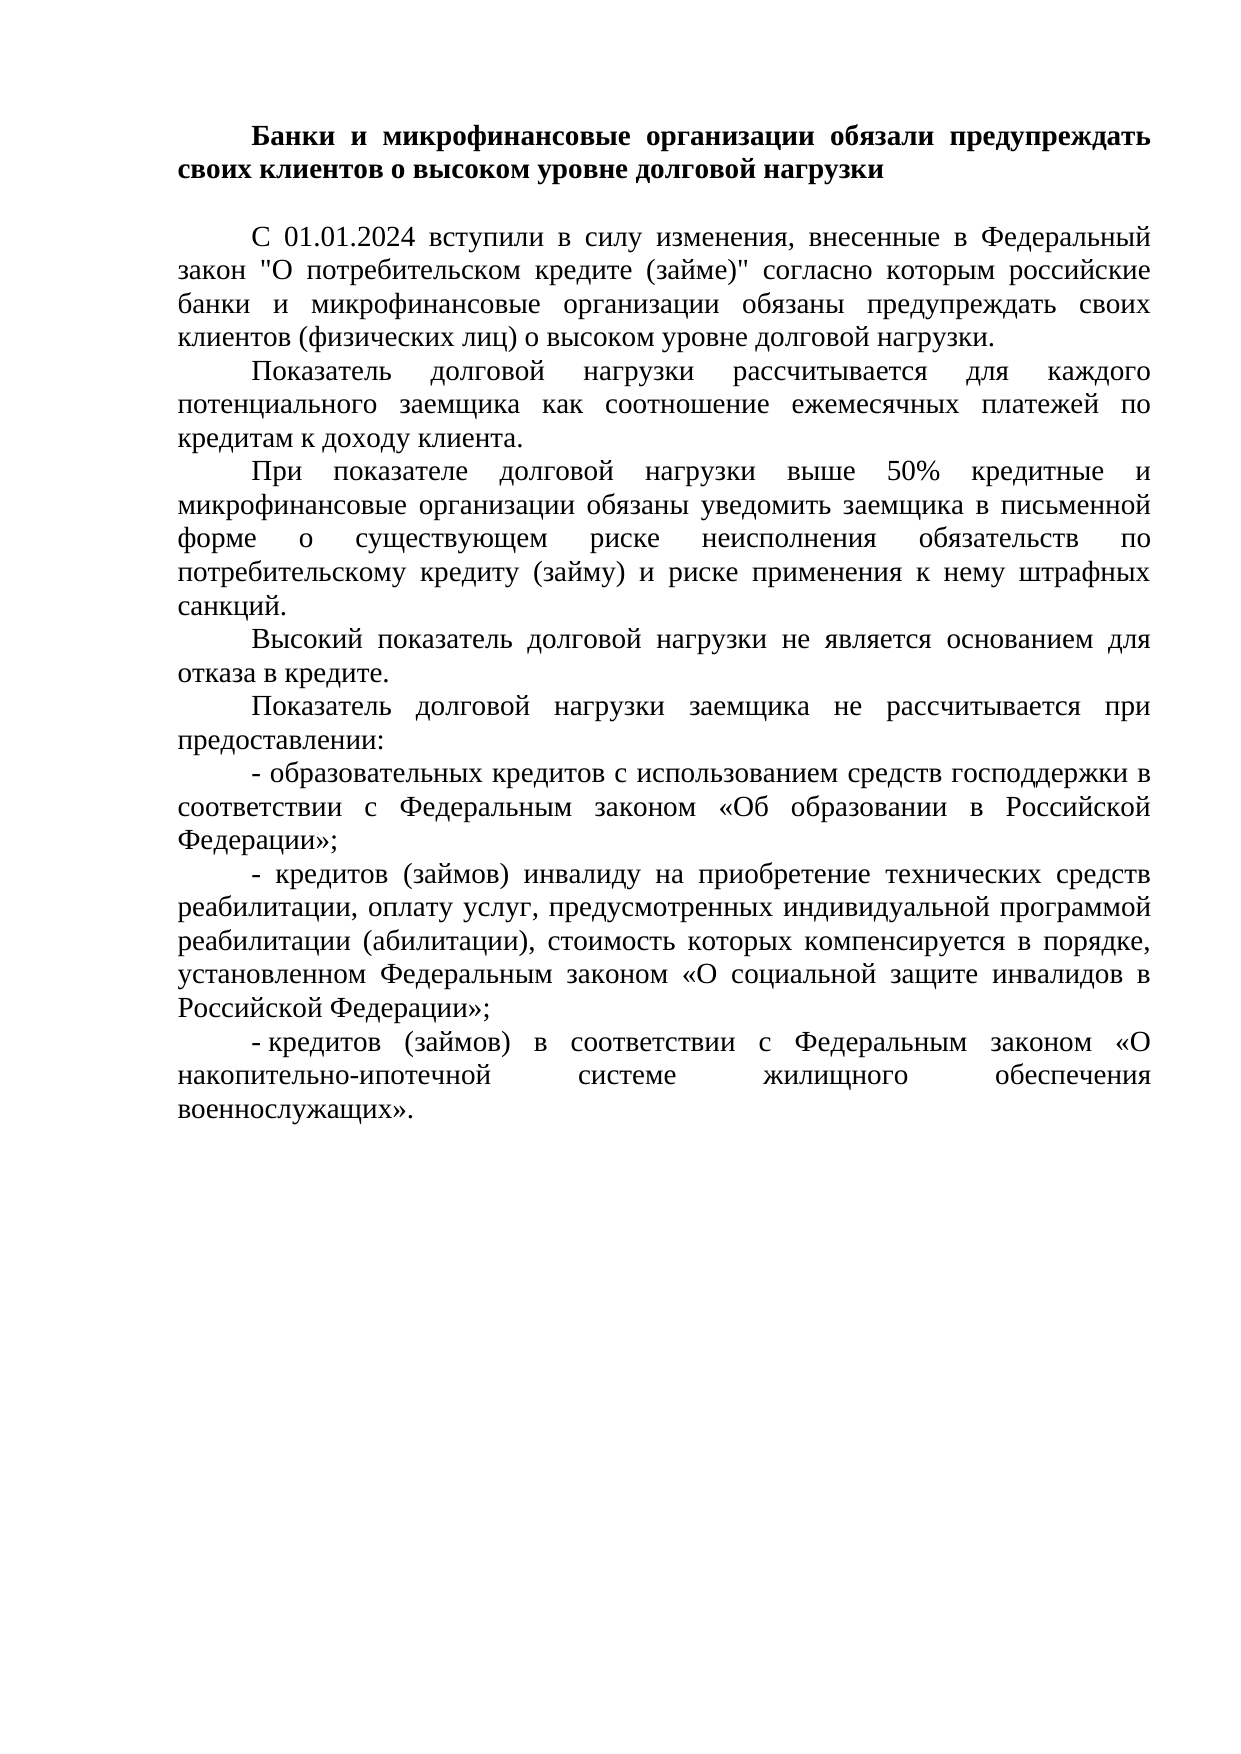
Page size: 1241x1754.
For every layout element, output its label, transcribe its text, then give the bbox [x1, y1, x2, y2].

text - кредитов (займов) в соответствии с Федеральным законом «О накопительно-ипотечной системе жилищного обеспечения военнослужащих». [177, 1024, 1152, 1124]
text С 01.01.2024 вступили в силу изменения, внесенные в Федеральный закон "О потребительском кредите (займе)" согласно которым российские банки и микрофинансовые организации обязаны предупреждать своих клиентов (физических лиц) о высоком уровне долговой нагрузки. [177, 219, 1152, 353]
text Показатель долговой нагрузки заемщика не рассчитывается при предоставлении: [177, 688, 1152, 755]
text Высокий показатель долговой нагрузки не является основанием для отказа в кредите. [177, 621, 1152, 688]
text - кредитов (займов) инвалиду на приобретение технических средств реабилитации, оплату услуг, предусмотренных индивидуальной программой реабилитации (абилитации), стоимость которых компенсируется в порядке, установленном Федеральным законом «О социальной защите инвалидов в Российской Федерации»; [177, 856, 1152, 1024]
text - образовательных кредитов с использованием средств господдержки в соответствии с Федеральным законом «Об образовании в Российской Федерации»; [177, 755, 1152, 856]
text Показатель долговой нагрузки рассчитывается для каждого потенциального заемщика как соотношение ежемесячных платежей по кредитам к доходу клиента. [177, 353, 1152, 453]
text При показателе долговой нагрузки выше 50% кредитные и микрофинансовые организации обязаны уведомить заемщика в письменной форме о существующем риске неисполнения обязательств по потребительскому кредиту (займу) и риске применения к нему штрафных санкций. [177, 453, 1152, 621]
text Банки и микрофинансовые организации обязали предупреждать своих клиентов о высоком уровне долговой нагрузки [177, 118, 1152, 185]
